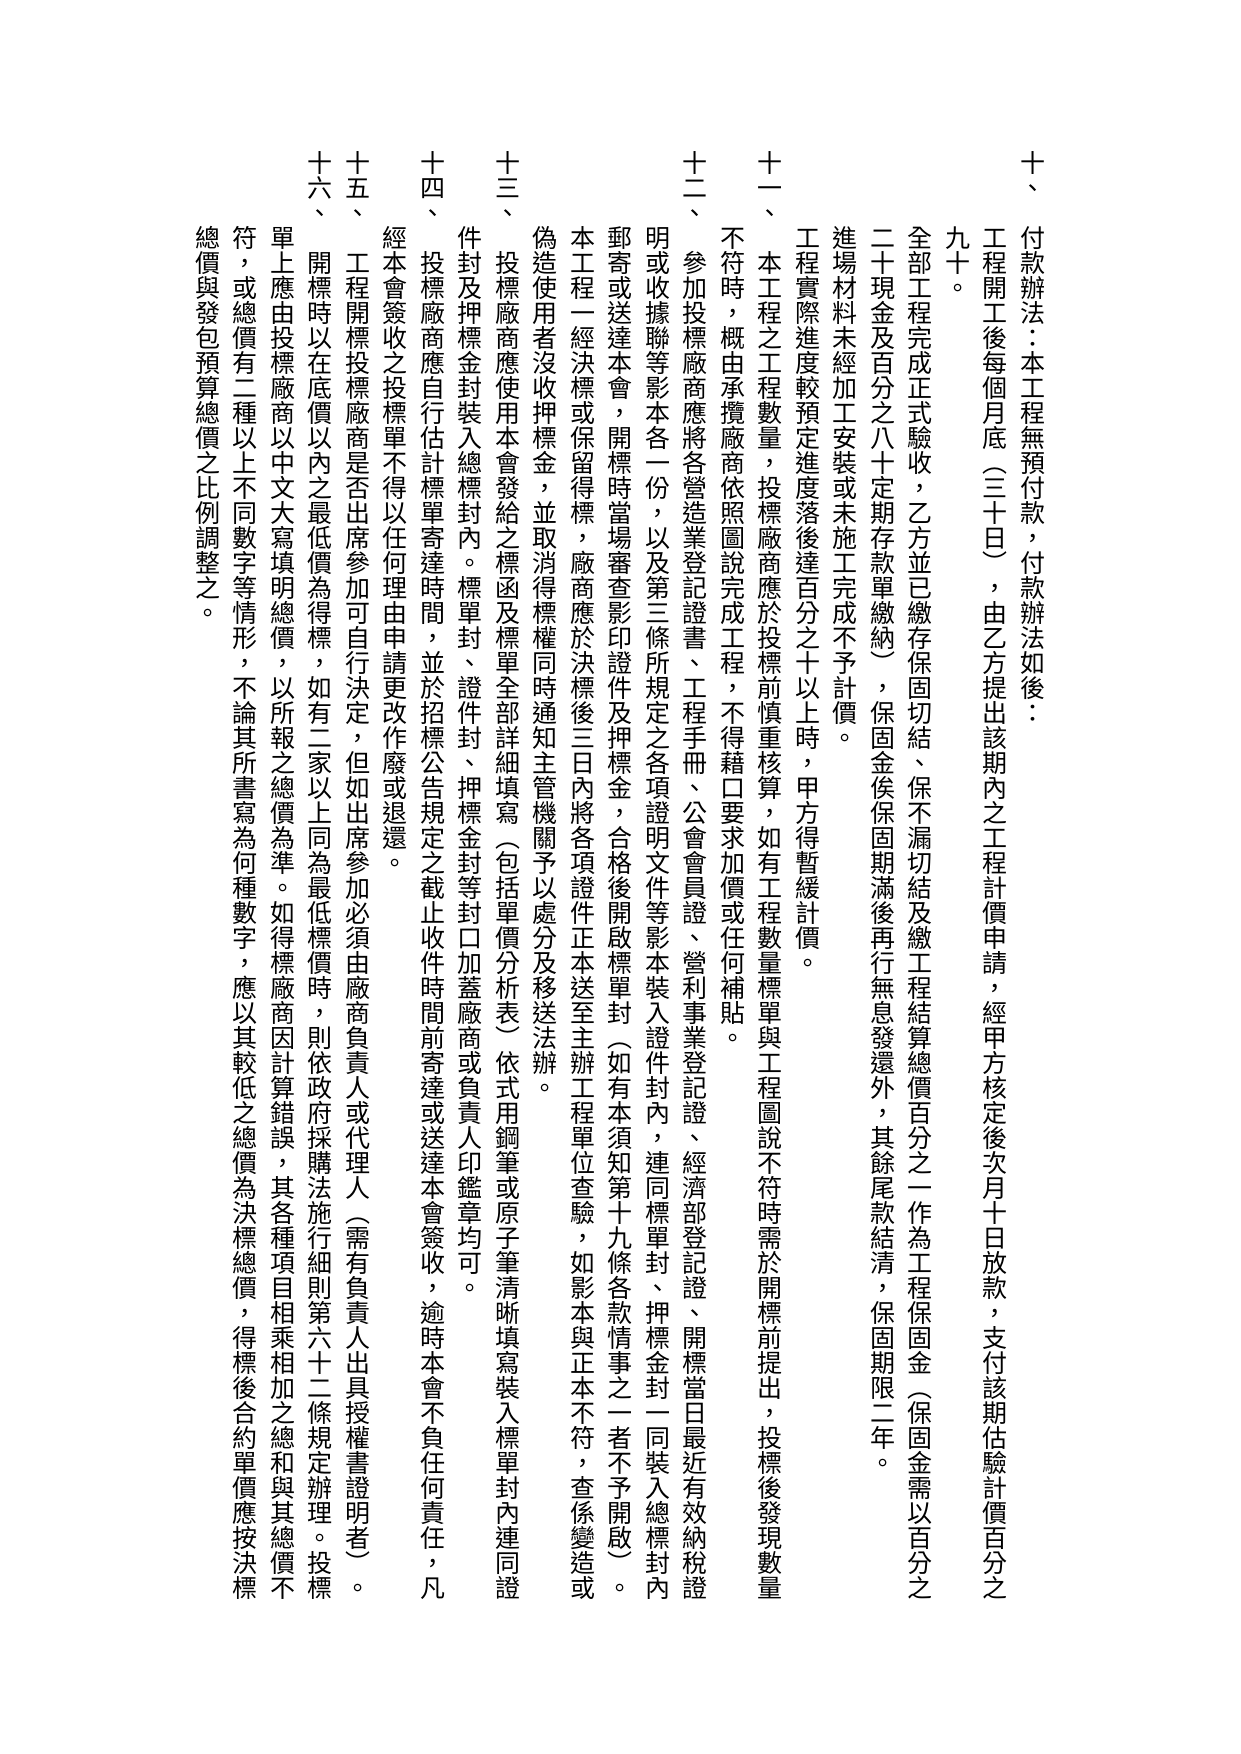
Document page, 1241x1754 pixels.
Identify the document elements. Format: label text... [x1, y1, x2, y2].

list 工程實際進度較預定進度落後達百分之十以上時，甲方得暫緩計價。 [789, 225, 826, 1604]
list 工程開標投標廠商是否出席參加可自行決定，但如出席參加必須由廠商負責人或代理人（需有負責人出具授權書證明者）。 [339, 150, 376, 1604]
list 全部工程完成正式驗收，乙方並已繳存保固切結、保不漏切結及繳工程結算總價百分之一作為工程保固金（保固金需以百分之二十現金及百分之八十定期存款單繳納），保固金俟保固期滿後再行無息發還外，其餘尾款結清，保固期限二年。 [864, 225, 939, 1604]
list 參加投標廠商應將各營造業登記證書、工程手冊、公會會員證、營利事業登記證、經濟部登記證、開標當日最近有效納稅證明或收據聯等影本各一份，以及第三條所規定之各項證明文件等影本裝入證件封內，連同標單封、押標金封一同裝入總標封內郵寄或送達本會，開標時當場審查影印證件及押標金，合格後開啟標單封（如有本須知第十九條各款情事之一者不予開啟）。本工程一經決標或保留得標，廠商應於決標後三日內將各項證件正本送至主辦工程單位查驗，如影本與正本不符，查係變造或偽造使用者沒收押標金，並取消得標權同時通知主管機關予以處分及移送法辦。 [526, 150, 714, 1604]
list 投標廠商應使用本會發給之標函及標單全部詳細填寫（包括單價分析表）依式用鋼筆或原子筆清晰填寫裝入標單封內連同證件封及押標金封裝入總標封內。標單封、證件封、押標金封等封口加蓋廠商或負責人印鑑章均可。 [451, 150, 526, 1604]
list 工程開工後每個月底（三十日），由乙方提出該期內之工程計價申請，經甲方核定後次月十日放款，支付該期估驗計價百分之九十。 [939, 225, 1014, 1604]
list 付款辦法：本工程無預付款，付款辦法如後： [1014, 150, 1051, 1604]
list 開標時以在底價以內之最低價為得標，如有二家以上同為最低標價時，則依政府採購法施行細則第六十二條規定辦理。投標單上應由投標廠商以中文大寫填明總價，以所報之總價為準。如得標廠商因計算錯誤，其各種項目相乘相加之總和與其總價不符，或總價有二種以上不同數字等情形，不論其所書寫為何種數字，應以其較低之總價為決標總價，得標後合約單價應按決標總價與發包預算總價之比例調整之。 [189, 150, 339, 1604]
list 本工程之工程數量，投標廠商應於投標前慎重核算，如有工程數量標單與工程圖說不符時需於開標前提出，投標後發現數量不符時，概由承攬廠商依照圖說完成工程，不得藉口要求加價或任何補貼。 [714, 150, 789, 1604]
list 投標廠商應自行估計標單寄達時間，並於招標公告規定之截止收件時間前寄達或送達本會簽收，逾時本會不負任何責任，凡經本會簽收之投標單不得以任何理由申請更改作廢或退還。 [376, 150, 451, 1604]
list 進場材料未經加工安裝或未施工完成不予計價。 [826, 225, 864, 1604]
